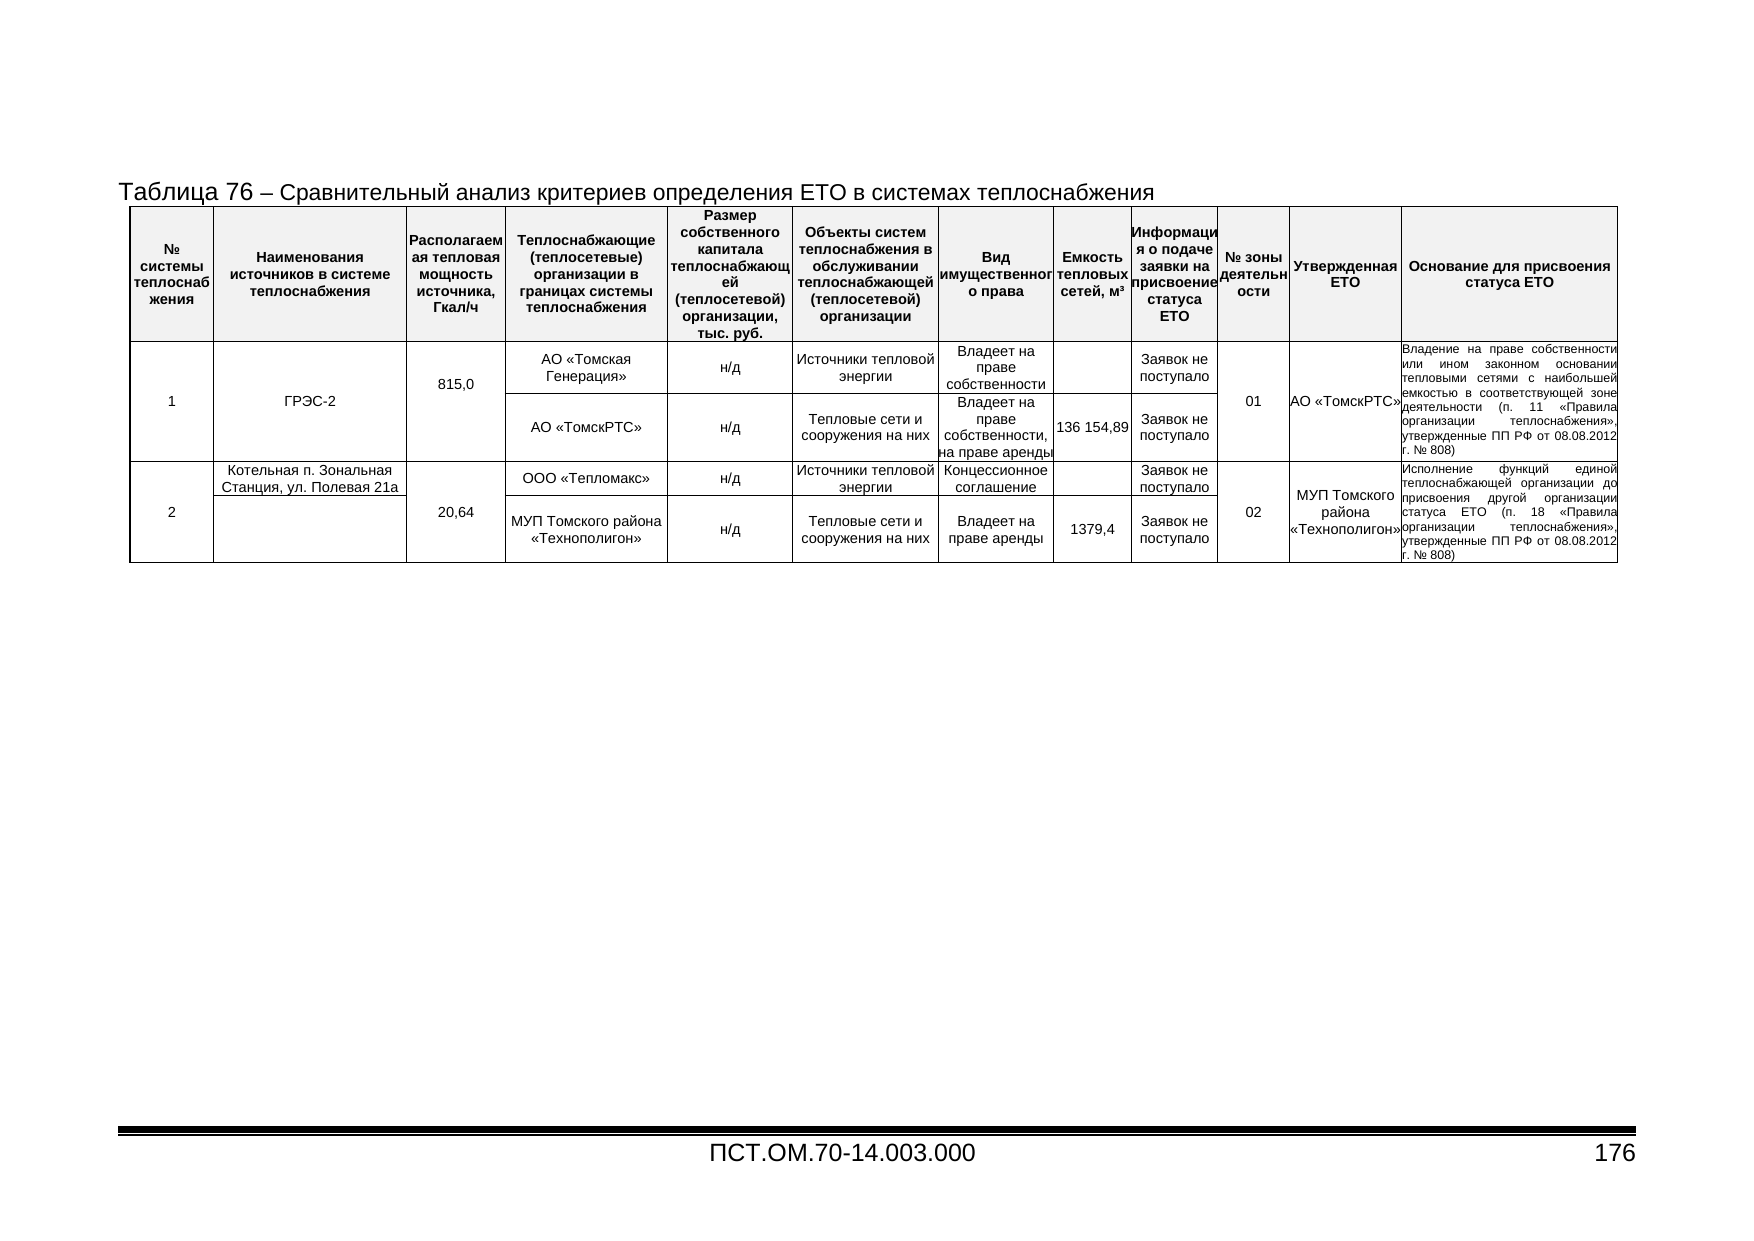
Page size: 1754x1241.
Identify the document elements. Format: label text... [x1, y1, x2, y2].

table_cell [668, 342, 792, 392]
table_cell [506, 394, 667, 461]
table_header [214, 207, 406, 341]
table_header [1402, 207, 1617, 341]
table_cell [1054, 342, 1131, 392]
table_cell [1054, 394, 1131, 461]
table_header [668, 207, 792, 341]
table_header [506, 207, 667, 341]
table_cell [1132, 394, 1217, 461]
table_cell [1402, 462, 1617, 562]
text Таблица 76 – Сравнительный анализ критериев определения ЕТО в системах теплоснабжения [118, 177, 1636, 206]
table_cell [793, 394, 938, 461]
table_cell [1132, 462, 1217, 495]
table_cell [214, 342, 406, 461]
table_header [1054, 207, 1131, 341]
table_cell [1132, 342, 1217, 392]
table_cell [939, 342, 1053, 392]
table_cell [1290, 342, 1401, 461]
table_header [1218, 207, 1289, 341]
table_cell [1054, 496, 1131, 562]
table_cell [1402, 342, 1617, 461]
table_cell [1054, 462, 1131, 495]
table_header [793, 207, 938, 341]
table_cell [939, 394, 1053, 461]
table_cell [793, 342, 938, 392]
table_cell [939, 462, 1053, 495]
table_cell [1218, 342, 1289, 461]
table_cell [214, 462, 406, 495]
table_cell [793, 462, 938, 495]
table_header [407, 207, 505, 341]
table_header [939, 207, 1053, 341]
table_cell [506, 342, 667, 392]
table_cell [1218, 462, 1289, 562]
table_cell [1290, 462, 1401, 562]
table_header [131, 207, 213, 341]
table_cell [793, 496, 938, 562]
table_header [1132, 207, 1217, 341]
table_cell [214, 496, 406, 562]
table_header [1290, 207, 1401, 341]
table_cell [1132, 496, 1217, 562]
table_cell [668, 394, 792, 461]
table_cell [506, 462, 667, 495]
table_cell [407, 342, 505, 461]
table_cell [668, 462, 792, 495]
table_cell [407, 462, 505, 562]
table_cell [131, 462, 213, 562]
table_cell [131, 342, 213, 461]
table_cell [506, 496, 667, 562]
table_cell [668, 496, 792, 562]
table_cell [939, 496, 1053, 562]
